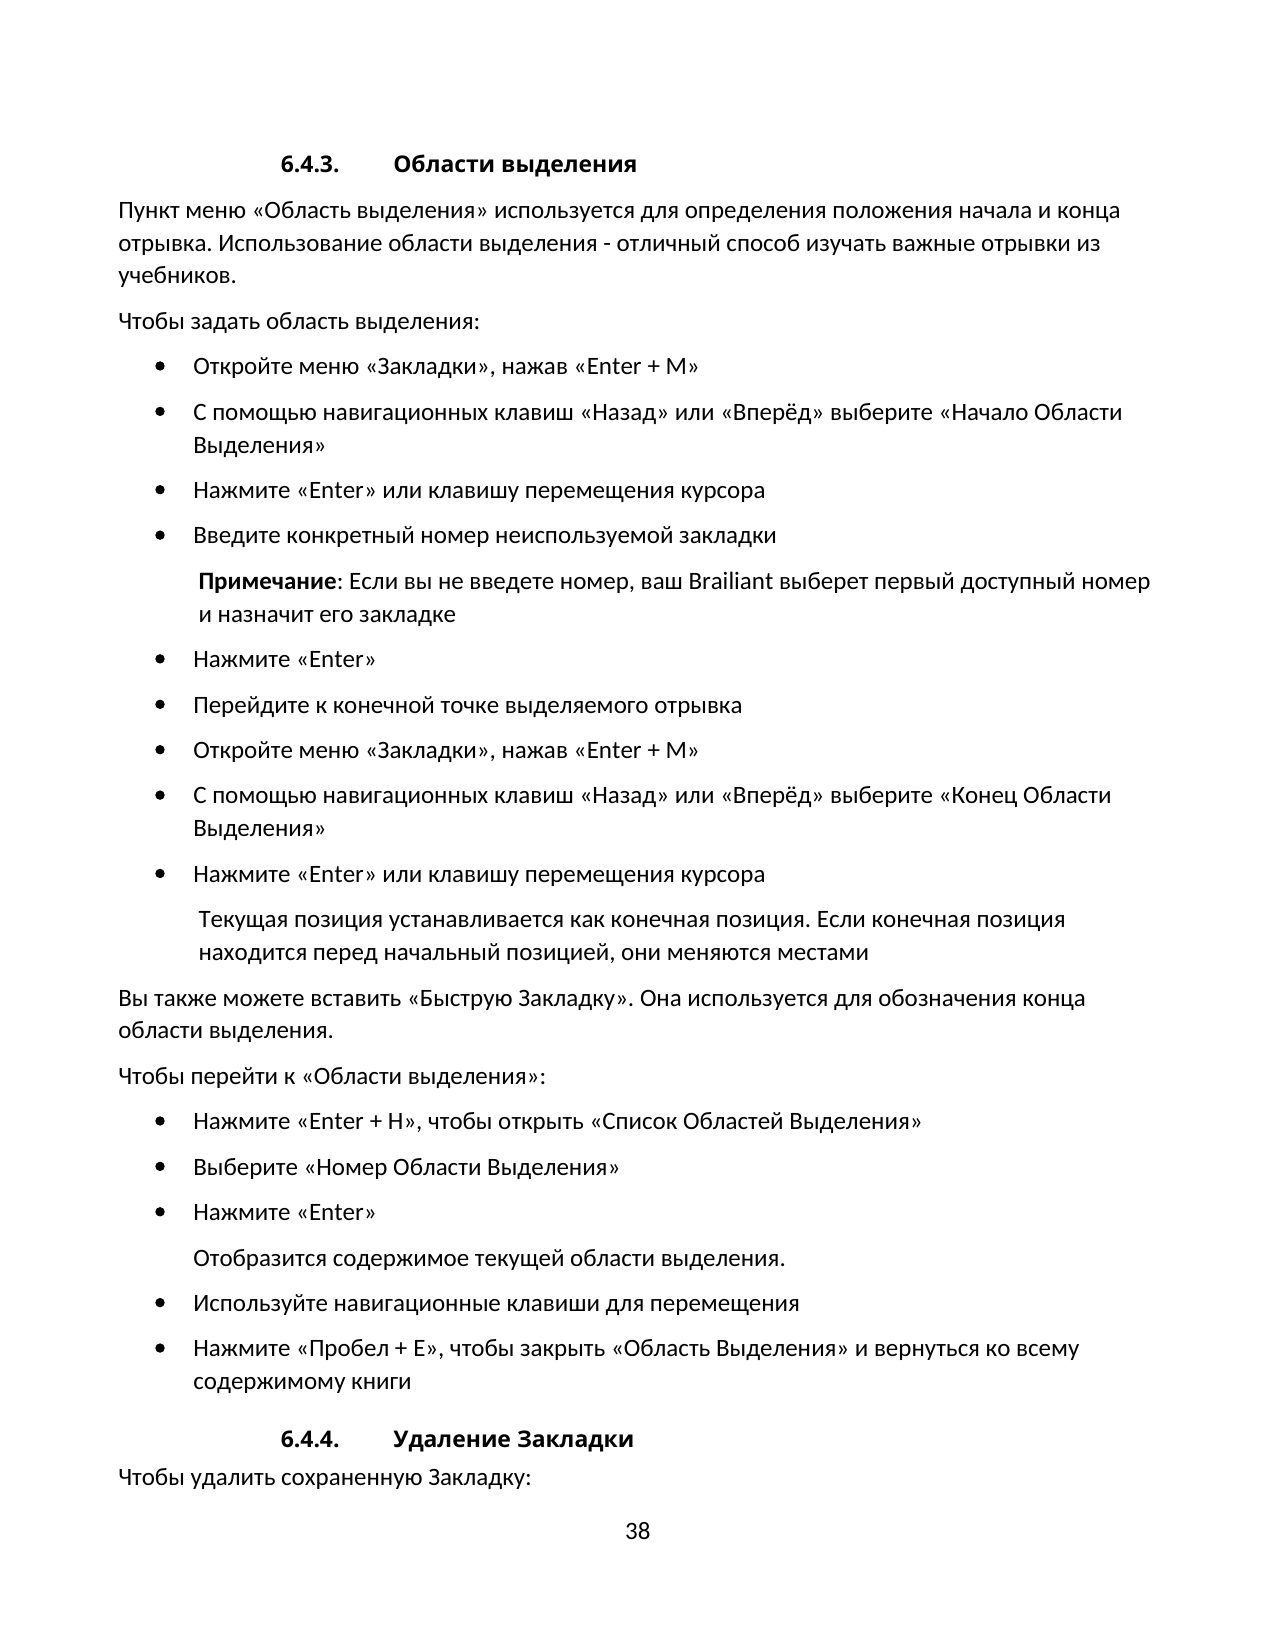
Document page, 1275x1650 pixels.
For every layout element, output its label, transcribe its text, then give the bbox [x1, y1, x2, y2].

list Нажмите «Пробел + E», чтобы закрыть «Область Выделения» и вернуться ко всему содержимому книги [156, 1333, 1157, 1396]
list Нажмите «Enter» или клавишу перемещения курсора [156, 474, 1157, 505]
subtitle Удаление Закладки [281, 1423, 1157, 1455]
text Вы также можете вставить «Быструю Закладку». Она используется для обозначения конца области выделения. [118, 982, 1157, 1045]
text Чтобы задать область выделения: [118, 305, 1157, 336]
list Нажмите «Enter» или клавишу перемещения курсора [156, 858, 1157, 888]
list Используйте навигационные клавиши для перемещения [156, 1287, 1157, 1318]
list Нажмите «Enter» [156, 643, 1157, 674]
list С помощью навигационных клавиш «Назад» или «Вперёд» выберите «Начало Области Выделения» [156, 396, 1157, 459]
list Введите конкретный номер неиспользуемой закладки [156, 520, 1157, 550]
list Перейдите к конечной точке выделяемого отрывка [156, 689, 1157, 719]
list С помощью навигационных клавиш «Назад» или «Вперёд» выберите «Конец Области Выделения» [156, 780, 1157, 843]
text Чтобы перейти к «Области выделения»: [118, 1060, 1157, 1091]
list Откройте меню «Закладки», нажав «Enter + M» [156, 351, 1157, 381]
text Пункт меню «Область выделения» используется для определения положения начала и конца отрывка. Использование области выделения - отличный способ изучать важные отрывки из учебников. [118, 194, 1157, 290]
list Выберите «Номер Области Выделения» [156, 1151, 1157, 1181]
list Откройте меню «Закладки», нажав «Enter + M» [156, 734, 1157, 765]
list Нажмите «Enter» [156, 1196, 1157, 1227]
text Отобразится содержимое текущей области выделения. [193, 1242, 1157, 1272]
text Чтобы удалить сохраненную Закладку: [118, 1461, 1157, 1492]
text Текущая позиция устанавливается как конечная позиция. Если конечная позиция находится перед начальный позицией, они меняются местами [198, 903, 1157, 967]
subtitle Области выделения [281, 148, 1157, 179]
text Примечание: Если вы не введете номер, ваш Brailiant выберет первый доступный номер и назначит его закладке [198, 565, 1157, 628]
list Нажмите «Enter + H», чтобы открыть «Список Областей Выделения» [156, 1106, 1157, 1136]
